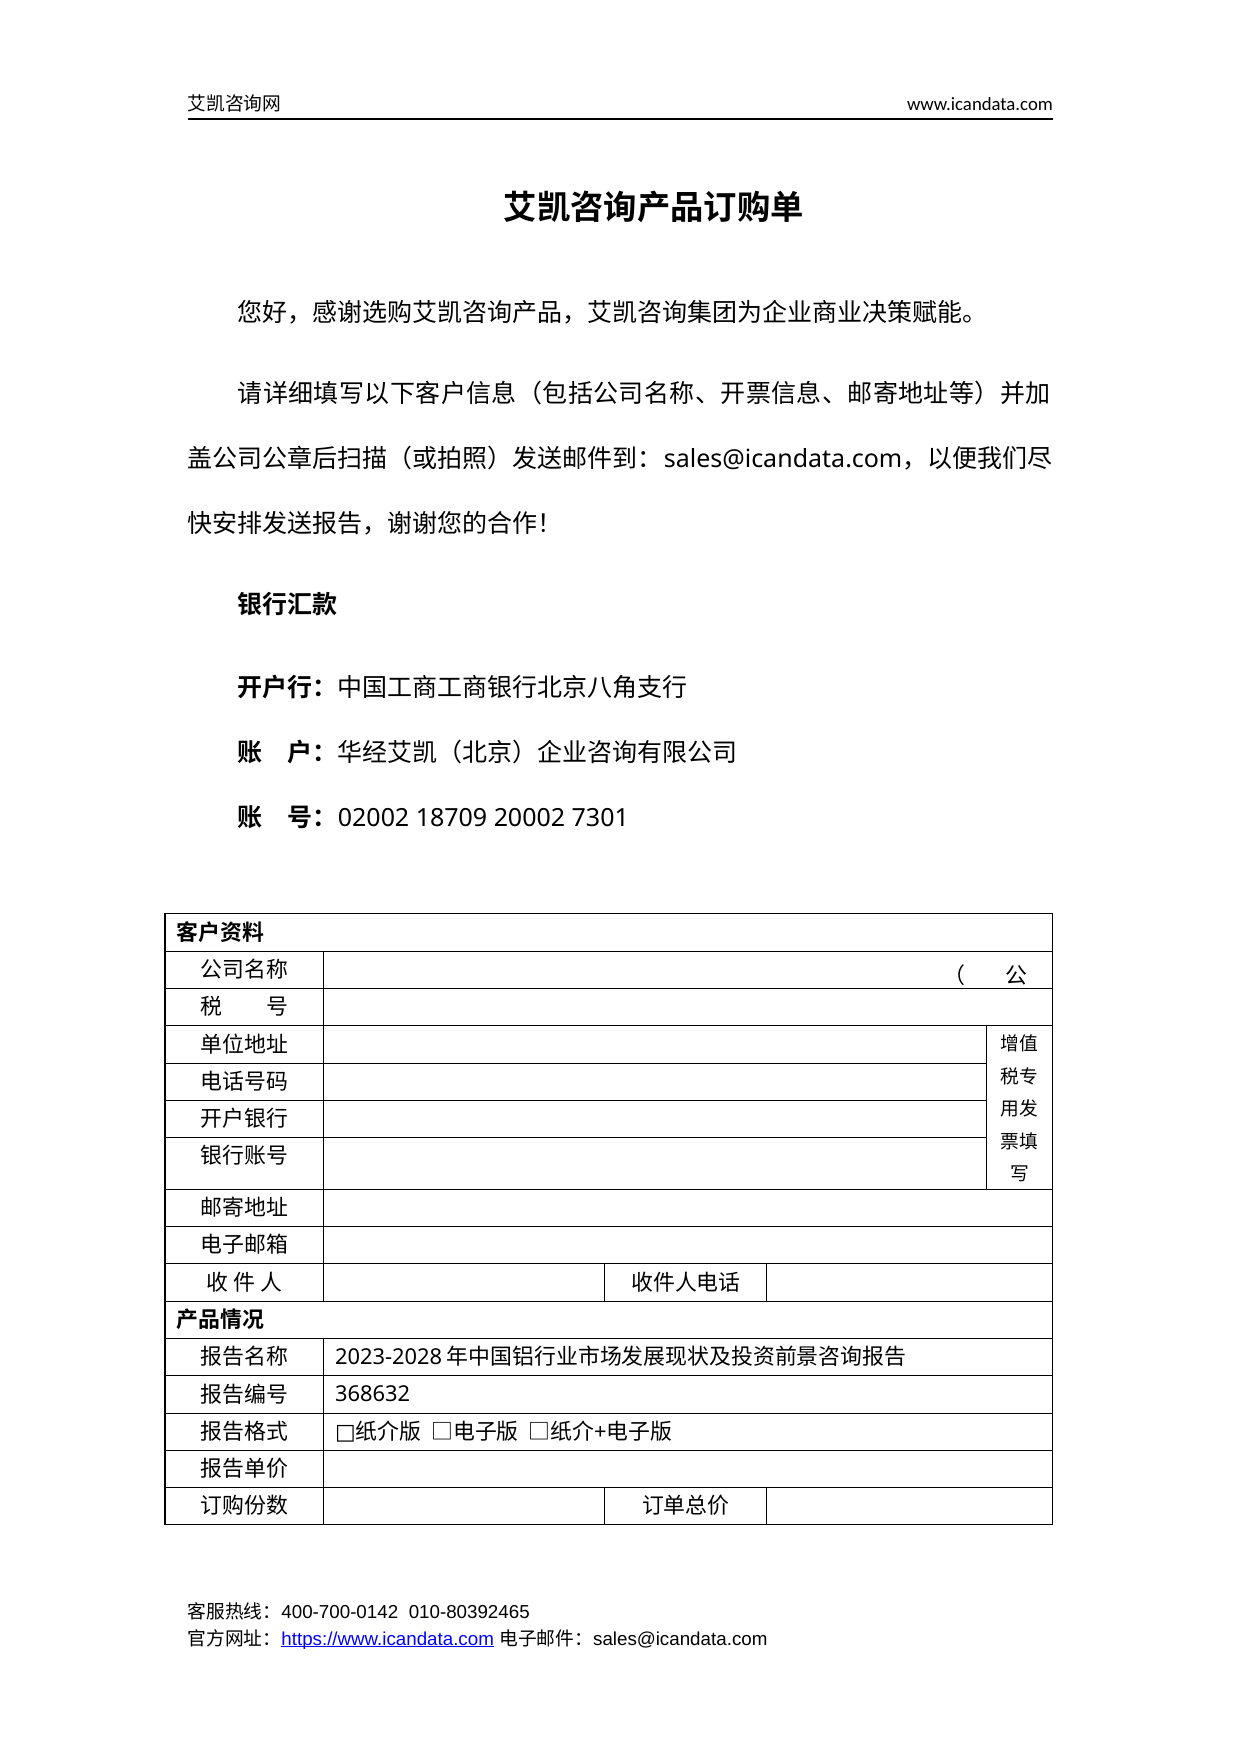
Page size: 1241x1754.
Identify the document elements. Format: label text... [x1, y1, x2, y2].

table_cell [324, 989, 1052, 1025]
table_cell 报告编号 [166, 1376, 323, 1412]
table_cell 报告名称 [166, 1339, 323, 1375]
table_cell [324, 1190, 1052, 1226]
table_cell [324, 1227, 1052, 1263]
table_cell [324, 952, 1052, 988]
table_cell 电子邮箱 [166, 1227, 323, 1263]
table_cell 增值税专用发票填写 [987, 1026, 1052, 1189]
table_cell [324, 1138, 986, 1189]
table_cell 订购份数 [166, 1488, 323, 1524]
table_cell 税 号 [166, 989, 323, 1025]
table_cell 银行账号 [166, 1138, 323, 1189]
text 艾凯咨询产品订购单 [187, 172, 1053, 237]
table_cell 收件人电话 [605, 1264, 766, 1301]
table_cell 开户银行 [166, 1101, 323, 1137]
text 账 户：华经艾凯（北京）企业咨询有限公司 [187, 718, 1053, 783]
table_cell 单位地址 [166, 1026, 323, 1062]
table_cell 报告格式 [166, 1414, 323, 1450]
table_cell [324, 1064, 986, 1100]
table_header 客户资料 [166, 914, 1052, 951]
table_cell 收 件 人 [166, 1264, 323, 1301]
table_cell 公司名称 [166, 952, 323, 988]
table_cell □纸介版 □电子版 □纸介+电子版 [324, 1414, 1052, 1450]
table_cell [767, 1264, 1052, 1301]
text 请详细填写以下客户信息（包括公司名称、开票信息、邮寄地址等）并加盖公司公章后扫描（或拍照）发送邮件到：sales@icandata.com，以便我们尽快安排发送报告，谢谢您的合作！ [187, 359, 1053, 554]
table_cell [324, 1101, 986, 1137]
table_cell 订单总价 [605, 1488, 766, 1524]
text 您好，感谢选购艾凯咨询产品，艾凯咨询集团为企业商业决策赋能。 [187, 278, 1053, 343]
table_cell 产品情况 [166, 1302, 1052, 1338]
table_cell 368632 [324, 1376, 1052, 1412]
text 开户行：中国工商工商银行北京八角支行 [187, 653, 1053, 718]
table_cell [324, 1026, 986, 1062]
table_cell [324, 1488, 604, 1524]
text 银行汇款 [187, 570, 1053, 635]
table_cell 报告单价 [166, 1451, 323, 1487]
table_cell 邮寄地址 [166, 1190, 323, 1226]
text 账 号：02002 18709 20002 7301 [187, 783, 1053, 848]
table_cell [324, 1264, 604, 1301]
table_cell 电话号码 [166, 1064, 323, 1100]
table_cell 2023-2028年中国铝行业市场发展现状及投资前景咨询报告 [324, 1339, 1052, 1375]
table_cell [324, 1451, 1052, 1487]
table_cell [767, 1488, 1052, 1524]
